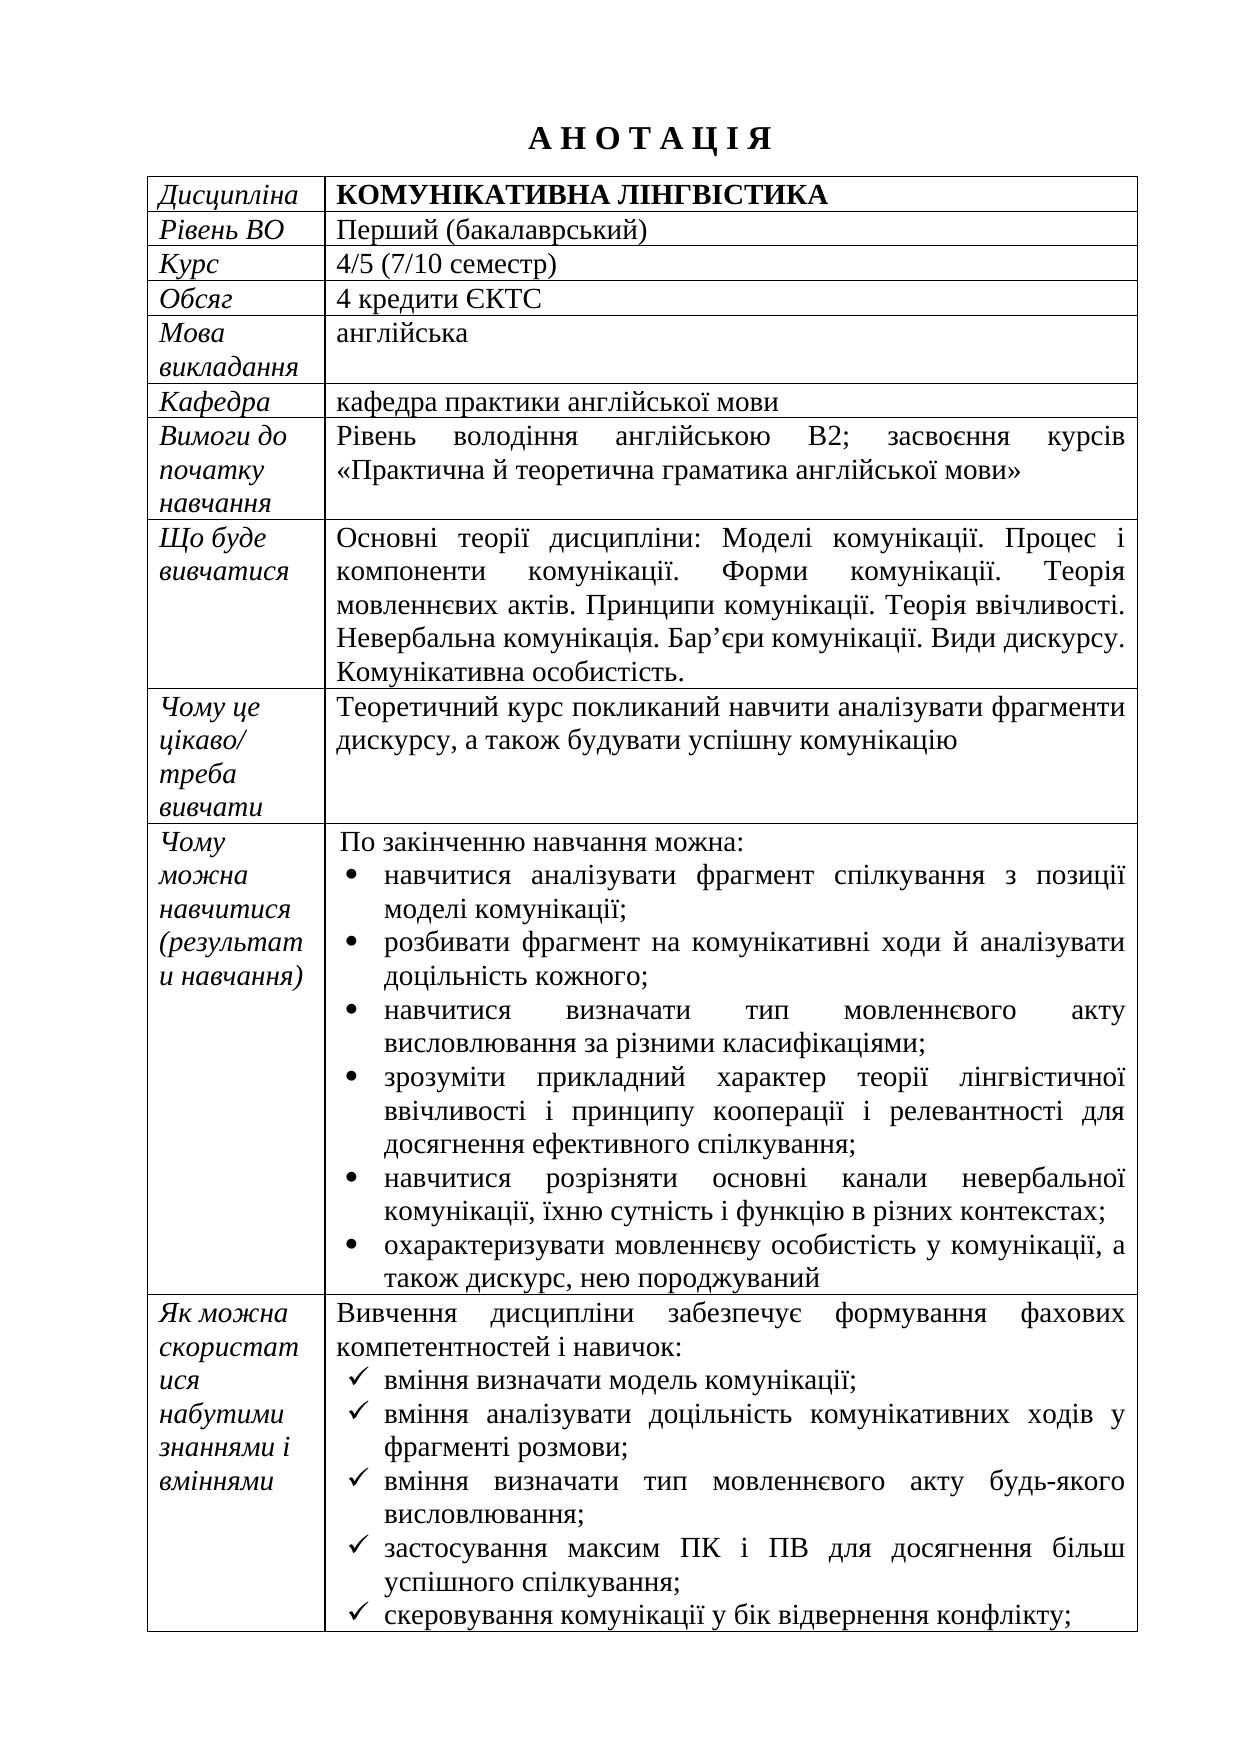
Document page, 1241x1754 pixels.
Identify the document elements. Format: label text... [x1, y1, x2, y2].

table_cell 4/5 (7/10 семестр) [326, 246, 1137, 280]
table_cell Курс [148, 246, 324, 280]
table_cell Що буде вивчатися [148, 520, 324, 688]
text А Н О Т А Ц І Я [148, 118, 1152, 156]
table_cell Вимоги до початку навчання [148, 418, 324, 519]
table_cell Мова викладання [148, 316, 324, 383]
table_header КОМУНІКАТИВНА ЛІНГВІСТИКА [326, 177, 1137, 211]
table_cell 4 кредити ЄКТС [326, 281, 1137, 314]
table_cell Кафедра [148, 384, 324, 417]
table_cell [326, 1295, 1137, 1631]
table_cell англійська [326, 316, 1137, 383]
table_cell Рівень ВО [148, 212, 324, 245]
table_cell Перший (бакалаврський) [326, 212, 1137, 245]
table_cell Обсяг [148, 281, 324, 314]
table_cell Теоретичний курс покликаний навчити аналізувати фрагменти дискурсу, а також будувати успішну комунікацію [326, 689, 1137, 823]
table_cell Чому можна навчитися (результати навчання) [148, 824, 324, 1294]
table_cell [148, 1295, 324, 1631]
table_cell Чому це цікаво/ треба вивчати [148, 689, 324, 823]
table_header Дисципліна [148, 177, 324, 211]
table_cell Рівень володіння англійською B2; засвоєння курсів «Практична й теоретична граматика англійської мови» [326, 418, 1137, 519]
table_cell кафедра практики англійської мови [326, 384, 1137, 417]
table_cell По закінченню навчання можна: навчитися аналізувати фрагмент спілкування з позиції моделі комунікації; розбивати фрагмент на комунікативні ходи й аналізувати доцільність кожного; навчитися визначати тип мовленнєвого акту висловлювання за різними класифікаціями; зрозуміти прикладний характер теорії лінгвістичної ввічливості і принципу кооперації і релевантності для досягнення ефективного спілкування; навчитися розрізняти основні канали невербальної комунікації, їхню сутність і функцію в різних контекстах; охарактеризувати мовленнєву особистість у комунікації, а також дискурс, нею породжуваний [326, 824, 1137, 1294]
table_cell Основні теорії дисципліни: Моделі комунікації. Процес і компоненти комунікації. Форми комунікації. Теорія мовленнєвих актів. Принципи комунікації. Теорія ввічливості. Невербальна комунікація. Бар’єри комунікації. Види дискурсу. Комунікативна особистість. [326, 520, 1137, 688]
